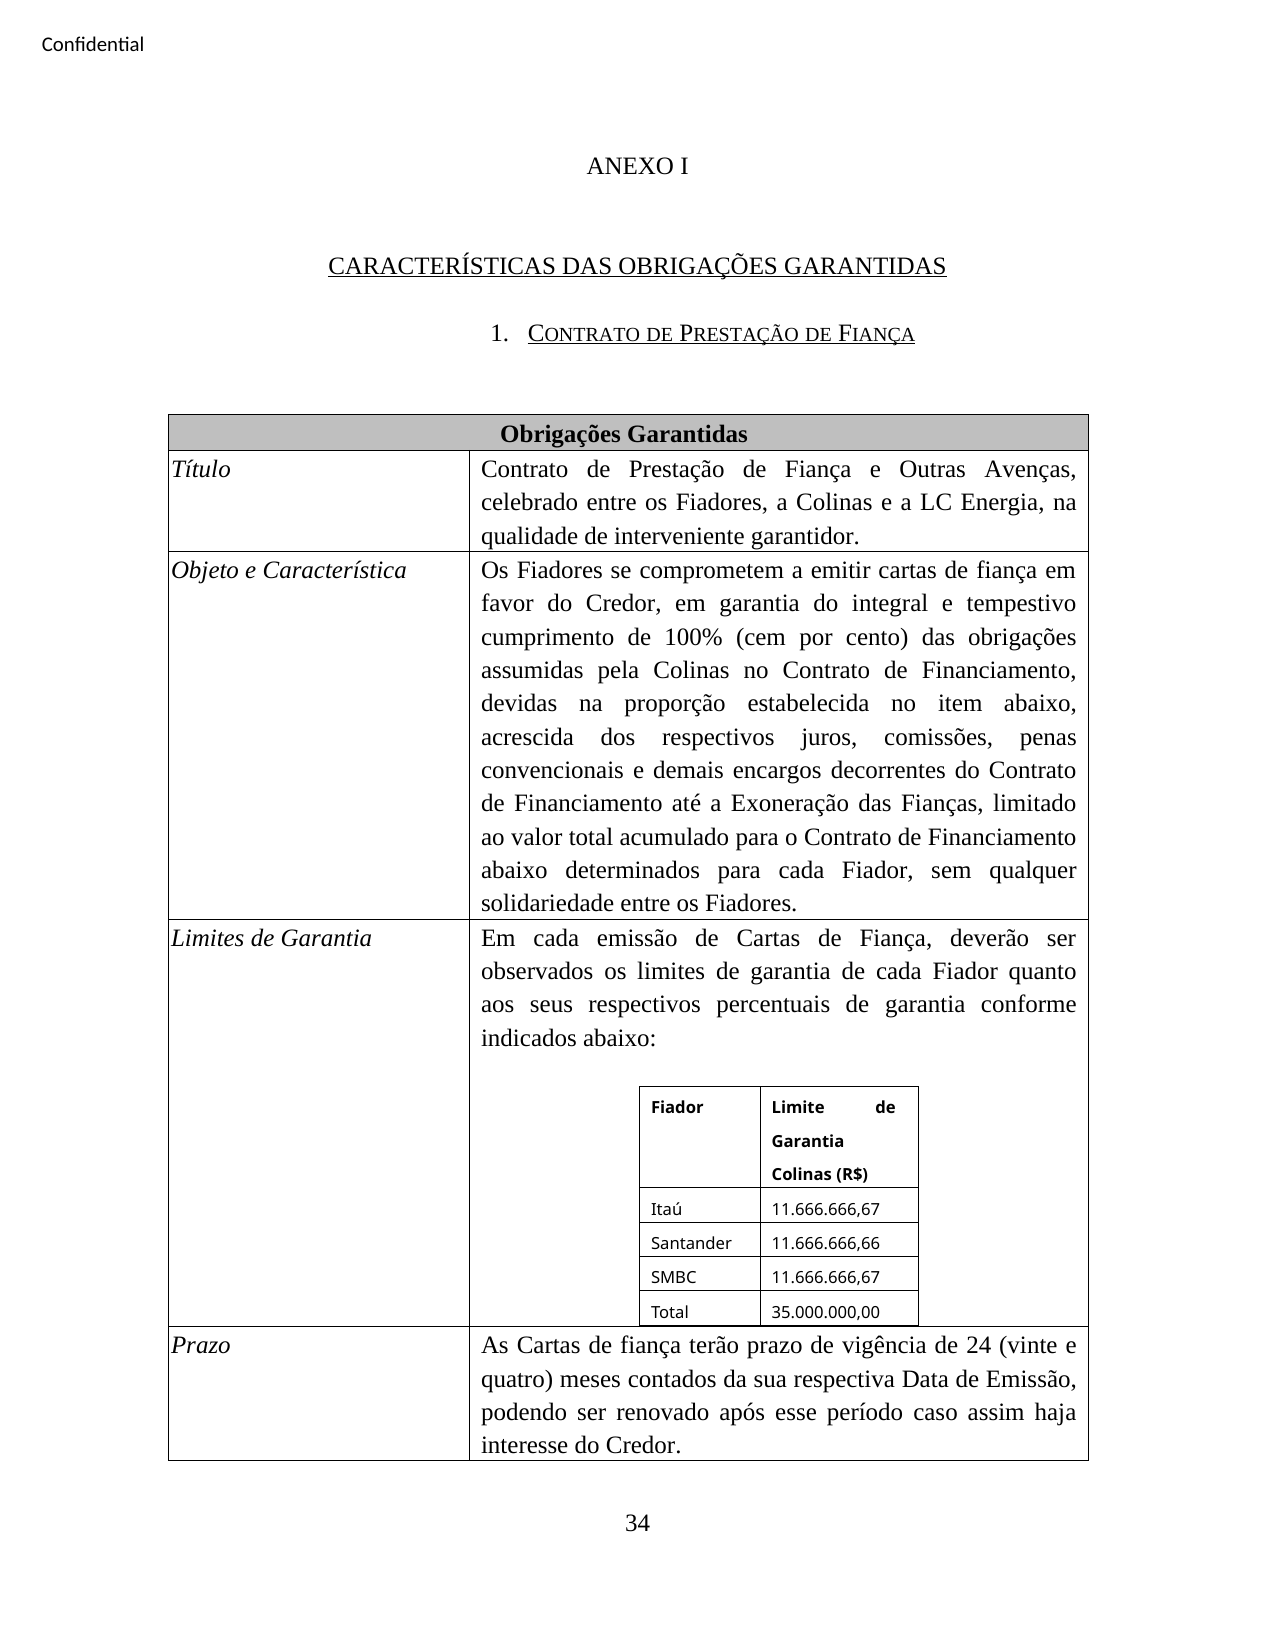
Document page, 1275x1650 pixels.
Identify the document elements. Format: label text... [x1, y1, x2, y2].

text ANEXO I [148, 148, 1127, 181]
table_cell Em cada emissão de Cartas de Fiança, deverão ser observados os limites de garantia de cada Fiador quanto aos seus respectivos percentuais de garantia conforme indicados abaixo: [470, 920, 1088, 1326]
text CARACTERÍSTICAS DAS OBRIGAÇÕES GARANTIDAS [148, 248, 1127, 281]
table_cell As Cartas de fiança terão prazo de vigência de 24 (vinte e quatro) meses contados da sua respectiva Data de Emissão, podendo ser renovado após esse período caso assim haja interesse do Credor. [470, 1327, 1088, 1460]
table_cell Limites de Garantia [169, 920, 469, 1326]
table_cell Prazo [169, 1327, 469, 1460]
table_cell Título [169, 451, 469, 551]
table_cell Contrato de Prestação de Fiança e Outras Avenças, celebrado entre os Fiadores, a Colinas e a LC Energia, na qualidade de interveniente garantidor. [470, 451, 1088, 551]
list Contrato de Prestação de Fiança [490, 314, 1127, 348]
table_cell Os Fiadores se comprometem a emitir cartas de fiança em favor do Credor, em garantia do integral e tempestivo cumprimento de 100% (cem por cento) das obrigações assumidas pela Colinas no Contrato de Financiamento, devidas na proporção estabelecida no item abaixo, acrescida dos respectivos juros, comissões, penas convencionais e demais encargos decorrentes do Contrato de Financiamento até a Exoneração das Fianças, limitado ao valor total acumulado para o Contrato de Financiamento abaixo determinados para cada Fiador, sem qualquer solidariedade entre os Fiadores. [470, 552, 1088, 918]
table_cell Objeto e Característica [169, 552, 469, 918]
table_header Obrigações Garantidas [169, 415, 1088, 450]
